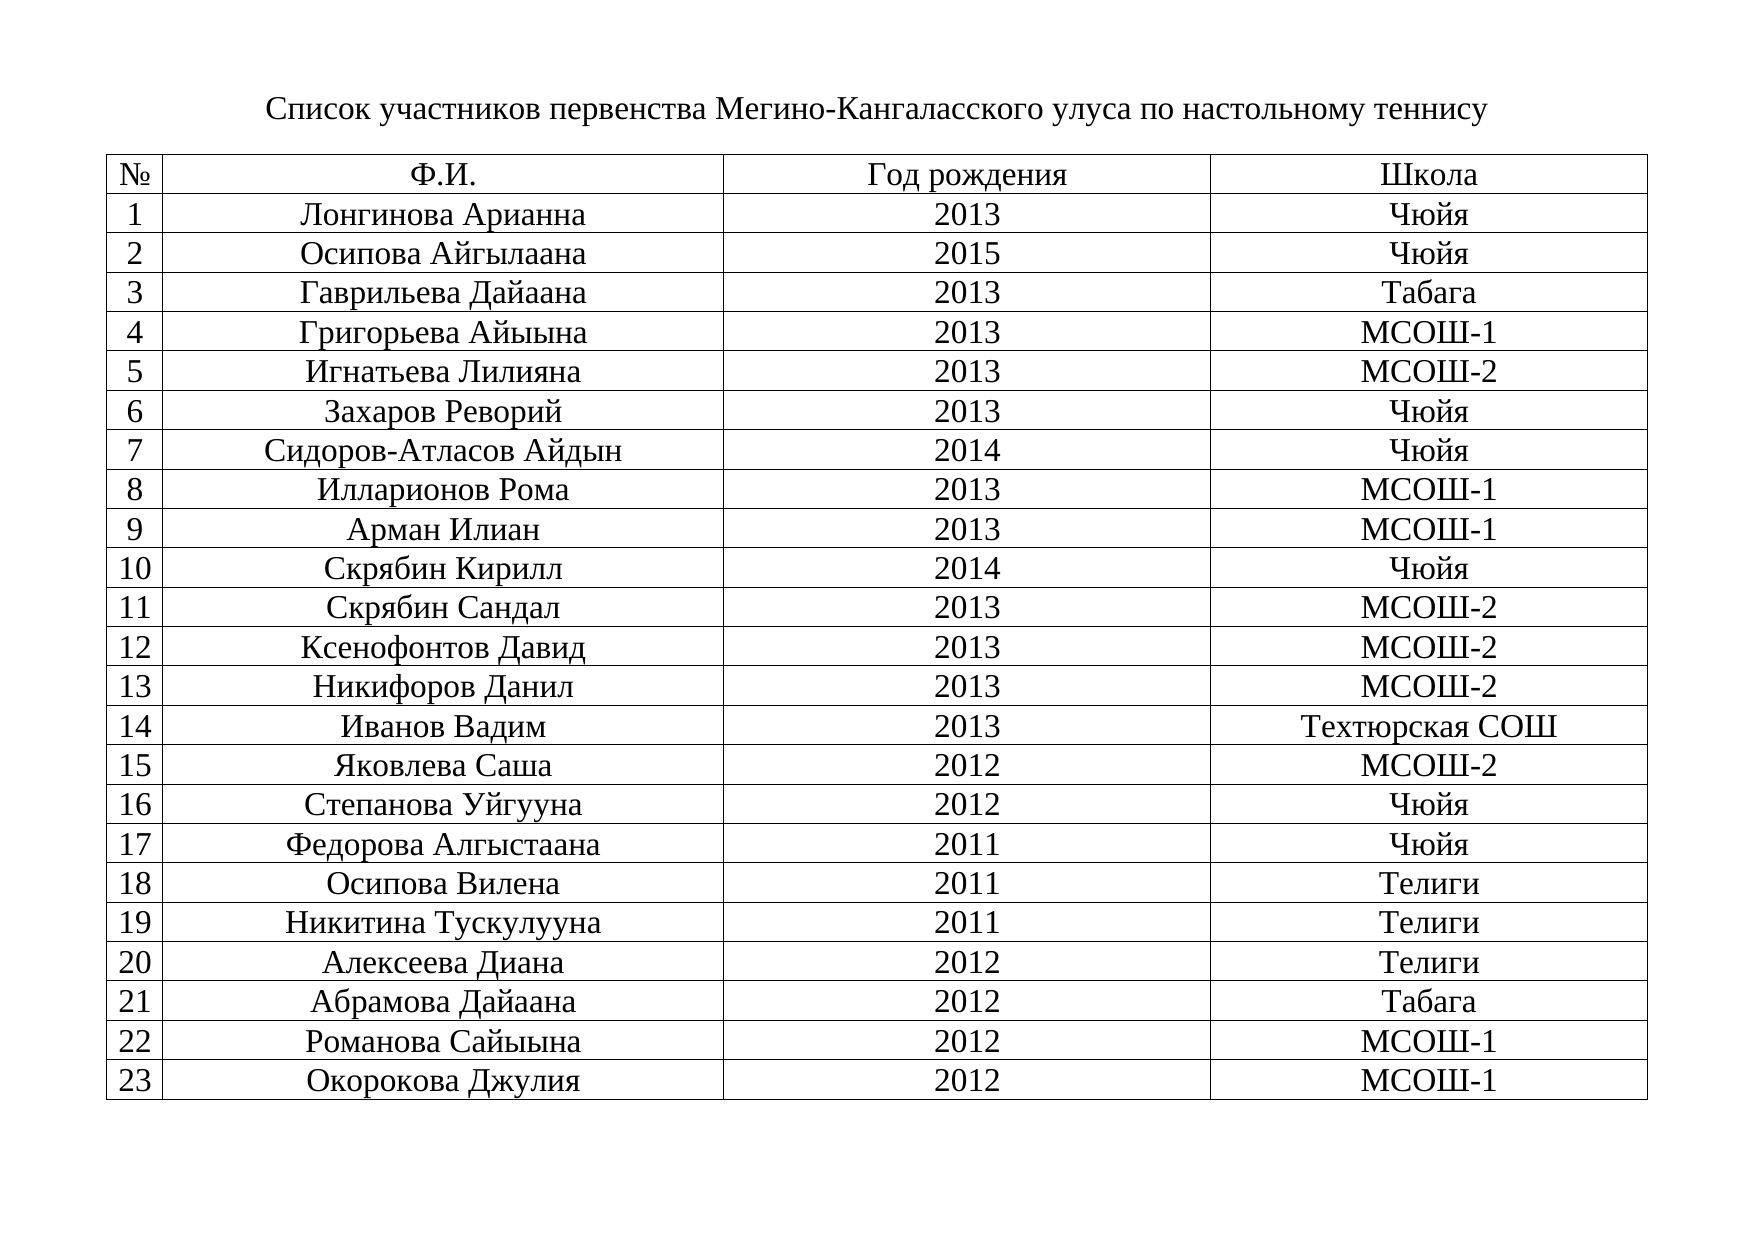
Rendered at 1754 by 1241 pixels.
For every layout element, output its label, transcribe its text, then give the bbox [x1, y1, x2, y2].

table_cell 2013 [724, 706, 1210, 744]
table_cell 20 [107, 942, 162, 980]
table_cell 4 [107, 312, 162, 350]
table_cell Алексеева Диана [163, 942, 723, 980]
table_header Школа [1211, 155, 1647, 193]
table_cell Сидоров-Атласов Айдын [163, 430, 723, 468]
table_cell 2013 [724, 273, 1210, 311]
table_cell Яковлева Саша [163, 745, 723, 783]
table_cell 5 [107, 351, 162, 390]
text Список участников первенства Мегино-Кангаласского улуса по настольному теннису [118, 89, 1636, 127]
table_cell Телиги [1211, 863, 1647, 902]
table_cell 2013 [724, 627, 1210, 665]
table_cell 2 [107, 233, 162, 272]
table_cell 2013 [724, 391, 1210, 429]
table_cell МСОШ-2 [1211, 588, 1647, 626]
table_cell 2012 [724, 942, 1210, 980]
table_cell МСОШ-2 [1211, 351, 1647, 390]
table_cell 2014 [724, 430, 1210, 468]
table_cell Скрябин Кирилл [163, 548, 723, 587]
table_cell Чюйя [1211, 391, 1647, 429]
table_cell Чюйя [1211, 785, 1647, 823]
table_cell Телиги [1211, 942, 1647, 980]
table_cell Илларионов Рома [163, 470, 723, 508]
table_cell 21 [107, 981, 162, 1020]
table_cell МСОШ-2 [1211, 627, 1647, 665]
table_cell 1 [107, 194, 162, 232]
table_cell 2012 [724, 1060, 1210, 1098]
table_cell 2013 [724, 312, 1210, 350]
table_cell 19 [107, 903, 162, 941]
table_cell 12 [107, 627, 162, 665]
table_cell Никифоров Данил [163, 666, 723, 705]
table_cell 7 [107, 430, 162, 468]
table_cell МСОШ-2 [1211, 745, 1647, 783]
table_cell Ксенофонтов Давид [163, 627, 723, 665]
table_cell МСОШ-1 [1211, 1021, 1647, 1059]
table_cell Табага [1211, 273, 1647, 311]
table_cell Скрябин Сандал [163, 588, 723, 626]
table_cell 10 [107, 548, 162, 587]
table_cell 15 [107, 745, 162, 783]
table_cell 16 [107, 785, 162, 823]
table_cell МСОШ-1 [1211, 509, 1647, 547]
table_cell МСОШ-1 [1211, 470, 1647, 508]
table_cell 9 [107, 509, 162, 547]
table_cell 18 [107, 863, 162, 902]
table_cell 11 [107, 588, 162, 626]
table_cell 2011 [724, 824, 1210, 862]
table_cell 2014 [724, 548, 1210, 587]
table_cell 2013 [724, 588, 1210, 626]
table_cell 13 [107, 666, 162, 705]
table_cell 14 [107, 706, 162, 744]
table_cell Чюйя [1211, 194, 1647, 232]
table_cell 2011 [724, 903, 1210, 941]
table_cell Романова Сайыына [163, 1021, 723, 1059]
table_cell Иванов Вадим [163, 706, 723, 744]
table_cell 8 [107, 470, 162, 508]
table_cell Захаров Реворий [163, 391, 723, 429]
table_cell Федорова Алгыстаана [163, 824, 723, 862]
table_cell 2012 [724, 785, 1210, 823]
table_cell Окорокова Джулия [163, 1060, 723, 1098]
table_cell МСОШ-2 [1211, 666, 1647, 705]
table_cell Арман Илиан [163, 509, 723, 547]
table_cell Игнатьева Лилияна [163, 351, 723, 390]
table_cell 2013 [724, 194, 1210, 232]
table_cell 2013 [724, 470, 1210, 508]
table_cell Табага [1211, 981, 1647, 1020]
table_cell Григорьева Айыына [163, 312, 723, 350]
table_cell МСОШ-1 [1211, 1060, 1647, 1098]
table_header Год рождения [724, 155, 1210, 193]
table_header № [107, 155, 162, 193]
table_cell 2013 [724, 666, 1210, 705]
table_cell Осипова Вилена [163, 863, 723, 902]
table_cell 2012 [724, 1021, 1210, 1059]
table_cell Техтюрская СОШ [1211, 706, 1647, 744]
table_cell Телиги [1211, 903, 1647, 941]
table_cell Осипова Айгылаана [163, 233, 723, 272]
table_cell Чюйя [1211, 233, 1647, 272]
table_header Ф.И. [163, 155, 723, 193]
table_cell Чюйя [1211, 430, 1647, 468]
table_cell 6 [107, 391, 162, 429]
table_cell 2011 [724, 863, 1210, 902]
table_cell Чюйя [1211, 548, 1647, 587]
table_cell 22 [107, 1021, 162, 1059]
table_cell 2015 [724, 233, 1210, 272]
table_cell Лонгинова Арианна [163, 194, 723, 232]
table_cell МСОШ-1 [1211, 312, 1647, 350]
table_cell Абрамова Дайаана [163, 981, 723, 1020]
table_cell 2013 [724, 351, 1210, 390]
table_cell 3 [107, 273, 162, 311]
table_cell 23 [107, 1060, 162, 1098]
table_cell 2013 [724, 509, 1210, 547]
table_cell Никитина Тускулууна [163, 903, 723, 941]
table_cell Чюйя [1211, 824, 1647, 862]
table_cell 2012 [724, 745, 1210, 783]
table_cell 17 [107, 824, 162, 862]
table_cell Степанова Уйгууна [163, 785, 723, 823]
table_cell 2012 [724, 981, 1210, 1020]
table_cell Гаврильева Дайаана [163, 273, 723, 311]
